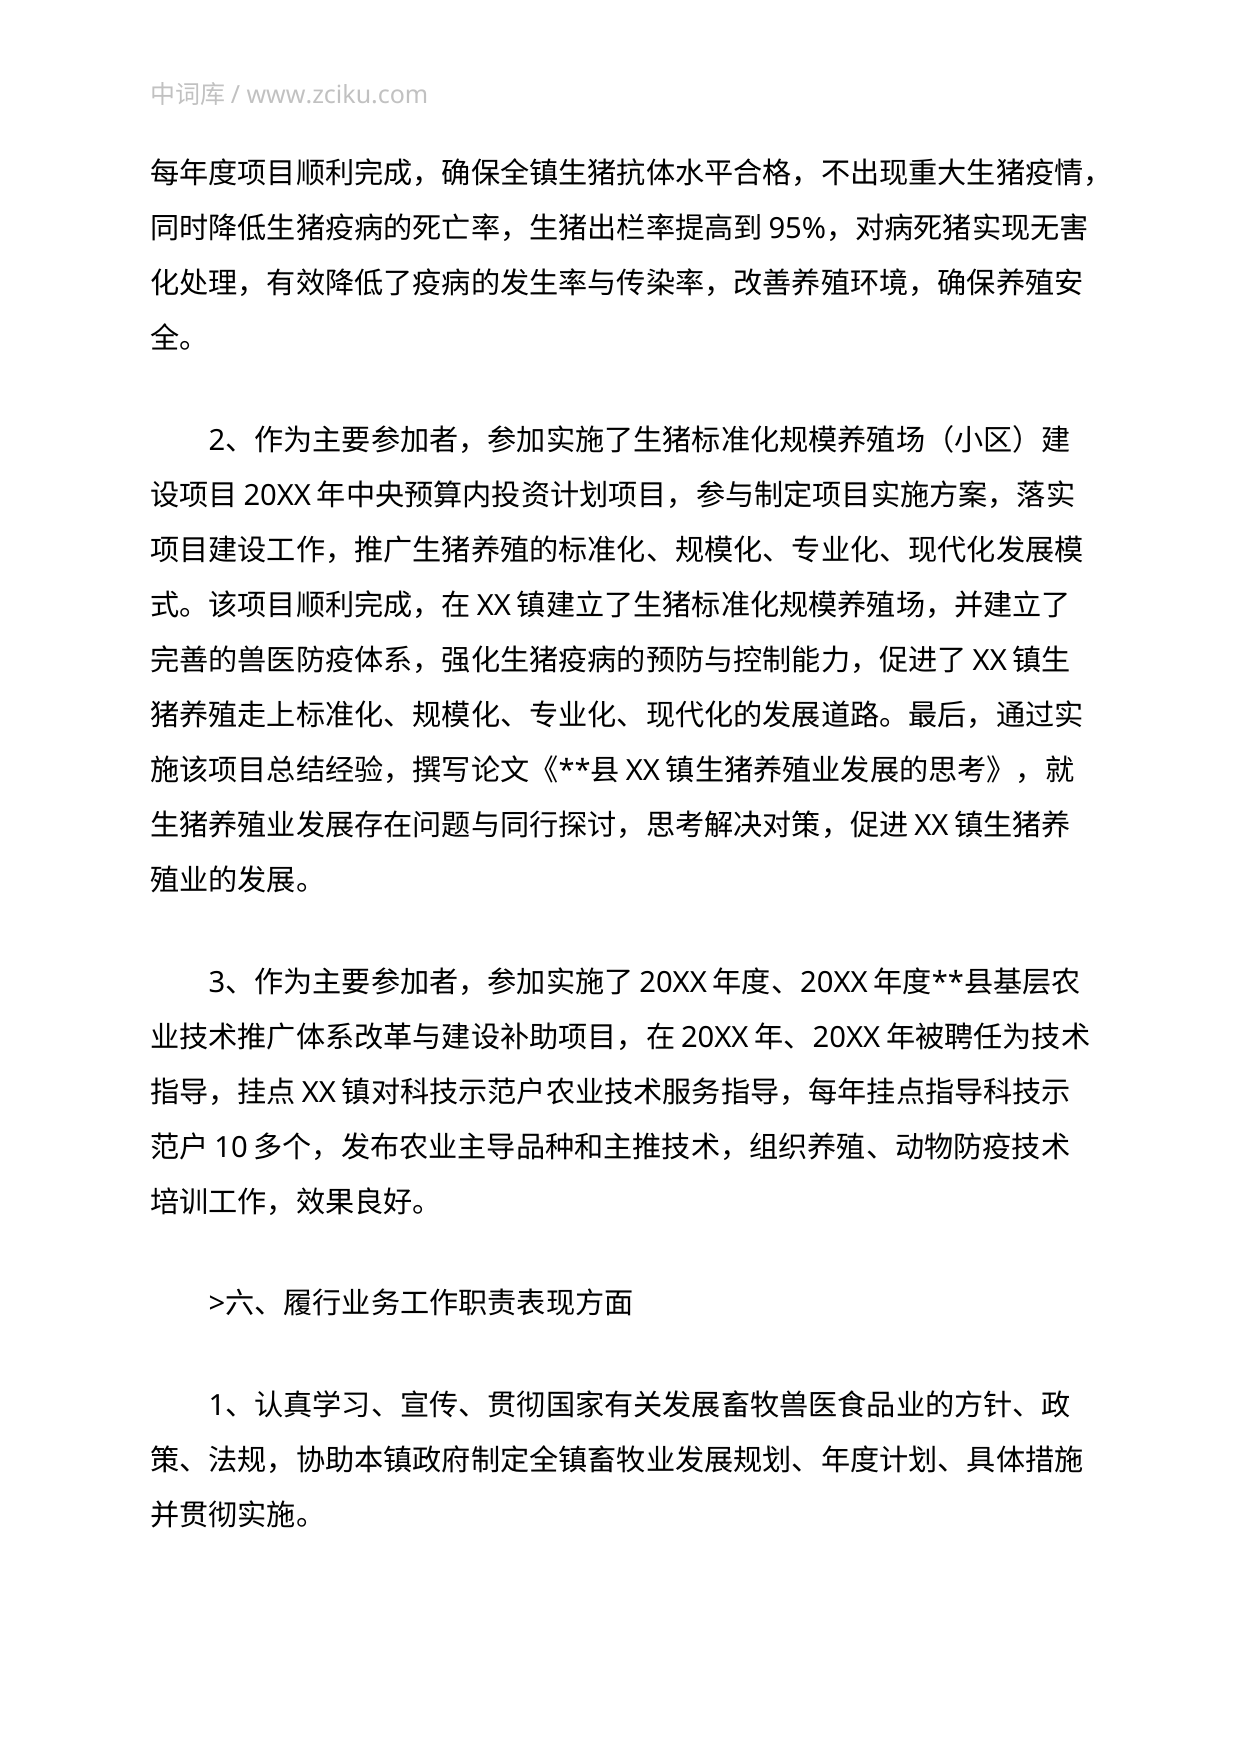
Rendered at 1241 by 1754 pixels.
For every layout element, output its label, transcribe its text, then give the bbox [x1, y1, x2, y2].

text 1、认真学习、宣传、贯彻国家有关发展畜牧兽医食品业的方针、政策、法规，协助本镇政府制定全镇畜牧业发展规划、年度计划、具体措施并贯彻实施。 [150, 1382, 1090, 1534]
text 2、作为主要参加者，参加实施了生猪标准化规模养殖场（小区）建设项目20XX年中央预算内投资计划项目，参与制定项目实施方案，落实项目建设工作，推广生猪养殖的标准化、规模化、专业化、现代化发展模式。该项目顺利完成，在XX镇建立了生猪标准化规模养殖场，并建立了完善的兽医防疫体系，强化生猪疫病的预防与控制能力，促进了XX镇生猪养殖走上标准化、规模化、专业化、现代化的发展道路。最后，通过实施该项目总结经验，撰写论文《**县XX镇生猪养殖业发展的思考》，就生猪养殖业发展存在问题与同行探讨，思考解决对策，促进XX镇生猪养殖业的发展。 [150, 417, 1090, 899]
text >六、履行业务工作职责表现方面 [150, 1280, 1090, 1322]
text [150, 150, 1090, 357]
text 3、作为主要参加者，参加实施了20XX年度、20XX年度**县基层农业技术推广体系改革与建设补助项目，在20XX年、20XX年被聘任为技术指导，挂点XX镇对科技示范户农业技术服务指导，每年挂点指导科技示范户10多个，发布农业主导品种和主推技术，组织养殖、动物防疫技术培训工作，效果良好。 [150, 958, 1090, 1220]
